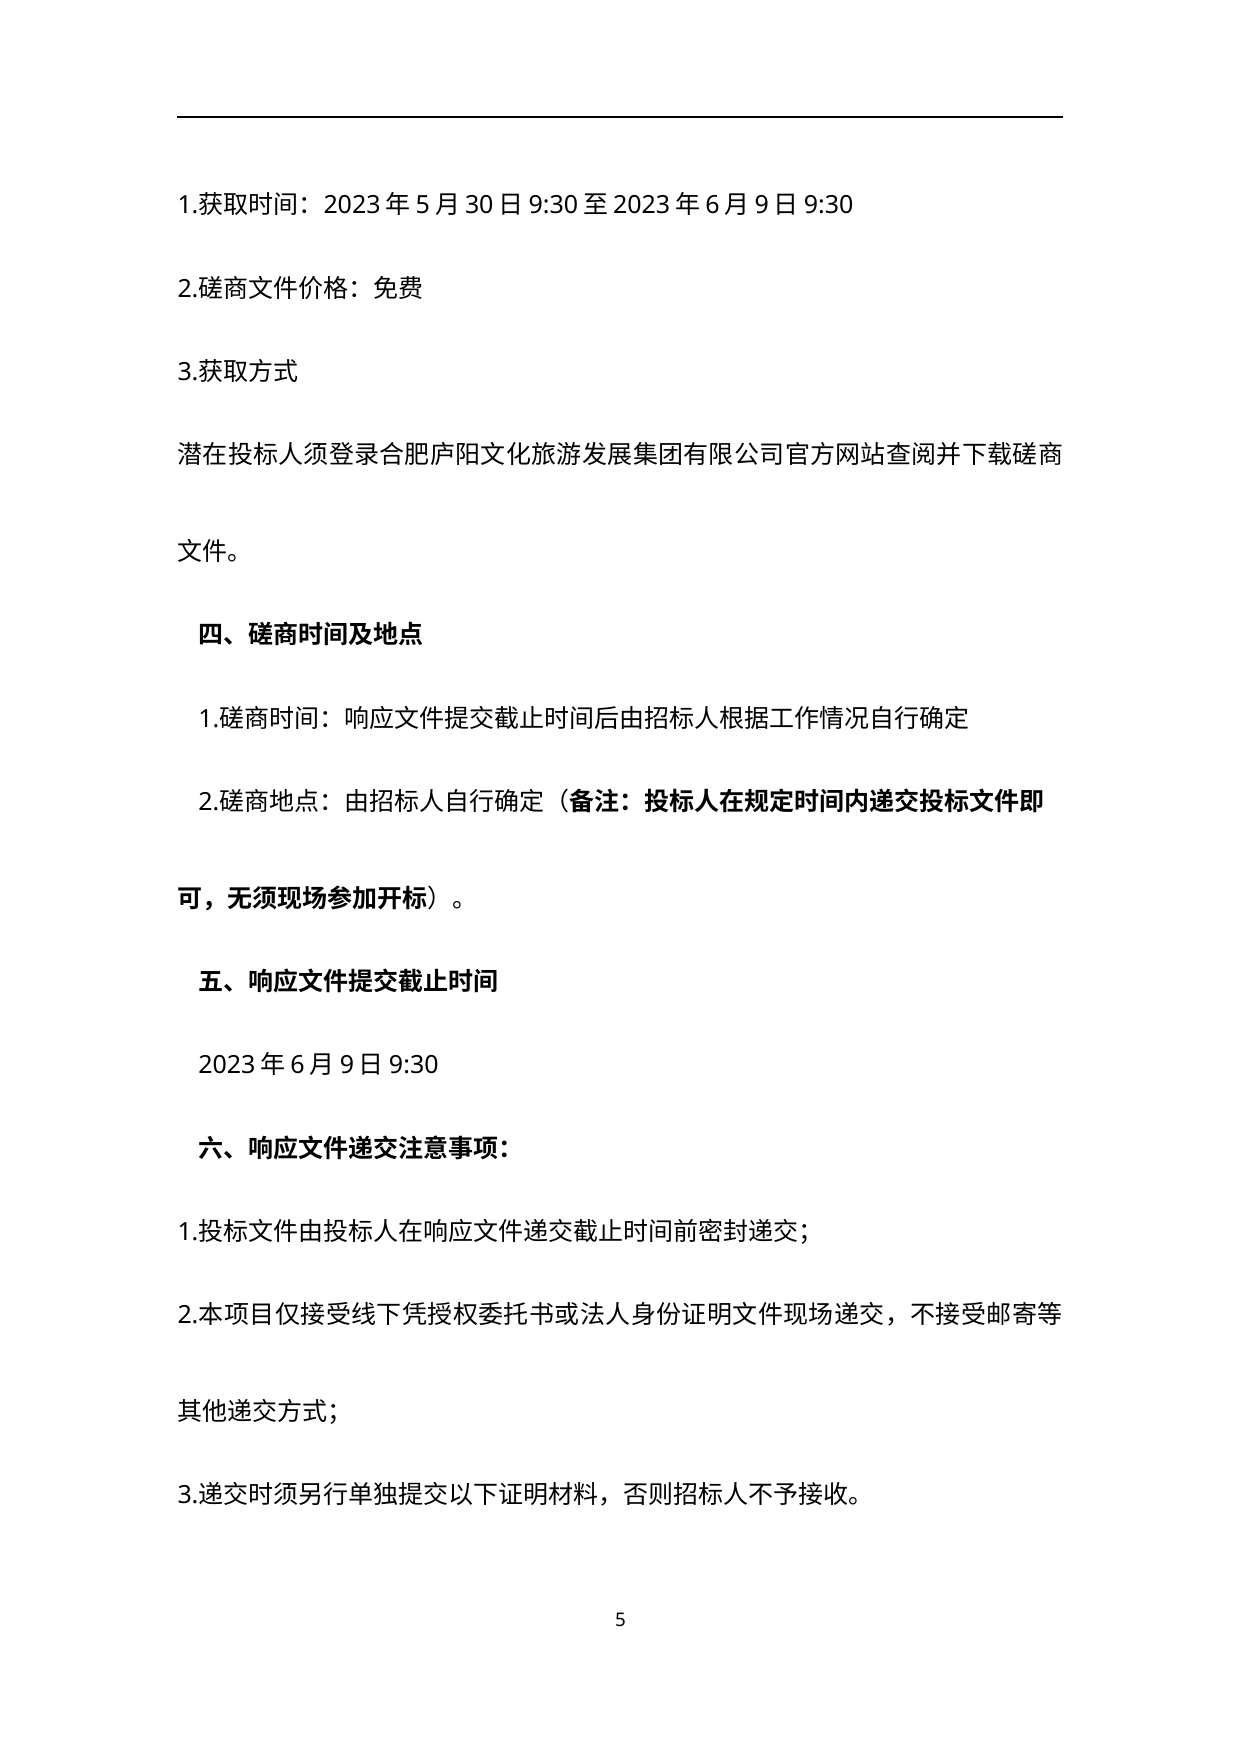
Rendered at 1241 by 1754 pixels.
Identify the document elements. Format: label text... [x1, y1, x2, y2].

text 四、磋商时间及地点 [177, 601, 1063, 666]
text 1.磋商时间：响应文件提交截止时间后由招标人根据工作情况自行确定 [177, 684, 1063, 749]
text 2023年6月9日9:30 [177, 1031, 1063, 1096]
list 响应文件递交注意事项： [177, 1114, 1063, 1179]
list 1.投标文件由投标人在响应文件递交截止时间前密封递交； [177, 1197, 1063, 1262]
text 潜在投标人须登录合肥庐阳文化旅游发展集团有限公司官方网站查阅并下载磋商文件。 [177, 420, 1063, 582]
text 五、响应文件提交截止时间 [177, 947, 1063, 1012]
text 1.获取时间：2023年5月30日9:30至2023年6月9日9:30 [177, 171, 1063, 236]
text 3.获取方式 [177, 337, 1063, 402]
text 2.磋商文件价格：免费 [177, 254, 1063, 319]
text 2.磋商地点：由招标人自行确定（备注：投标人在规定时间内递交投标文件即可，无须现场参加开标）。 [177, 767, 1063, 929]
list 3.递交时须另行单独提交以下证明材料，否则招标人不予接收。 [177, 1461, 1063, 1526]
list 2.本项目仅接受线下凭授权委托书或法人身份证明文件现场递交，不接受邮寄等其他递交方式； [177, 1280, 1063, 1442]
